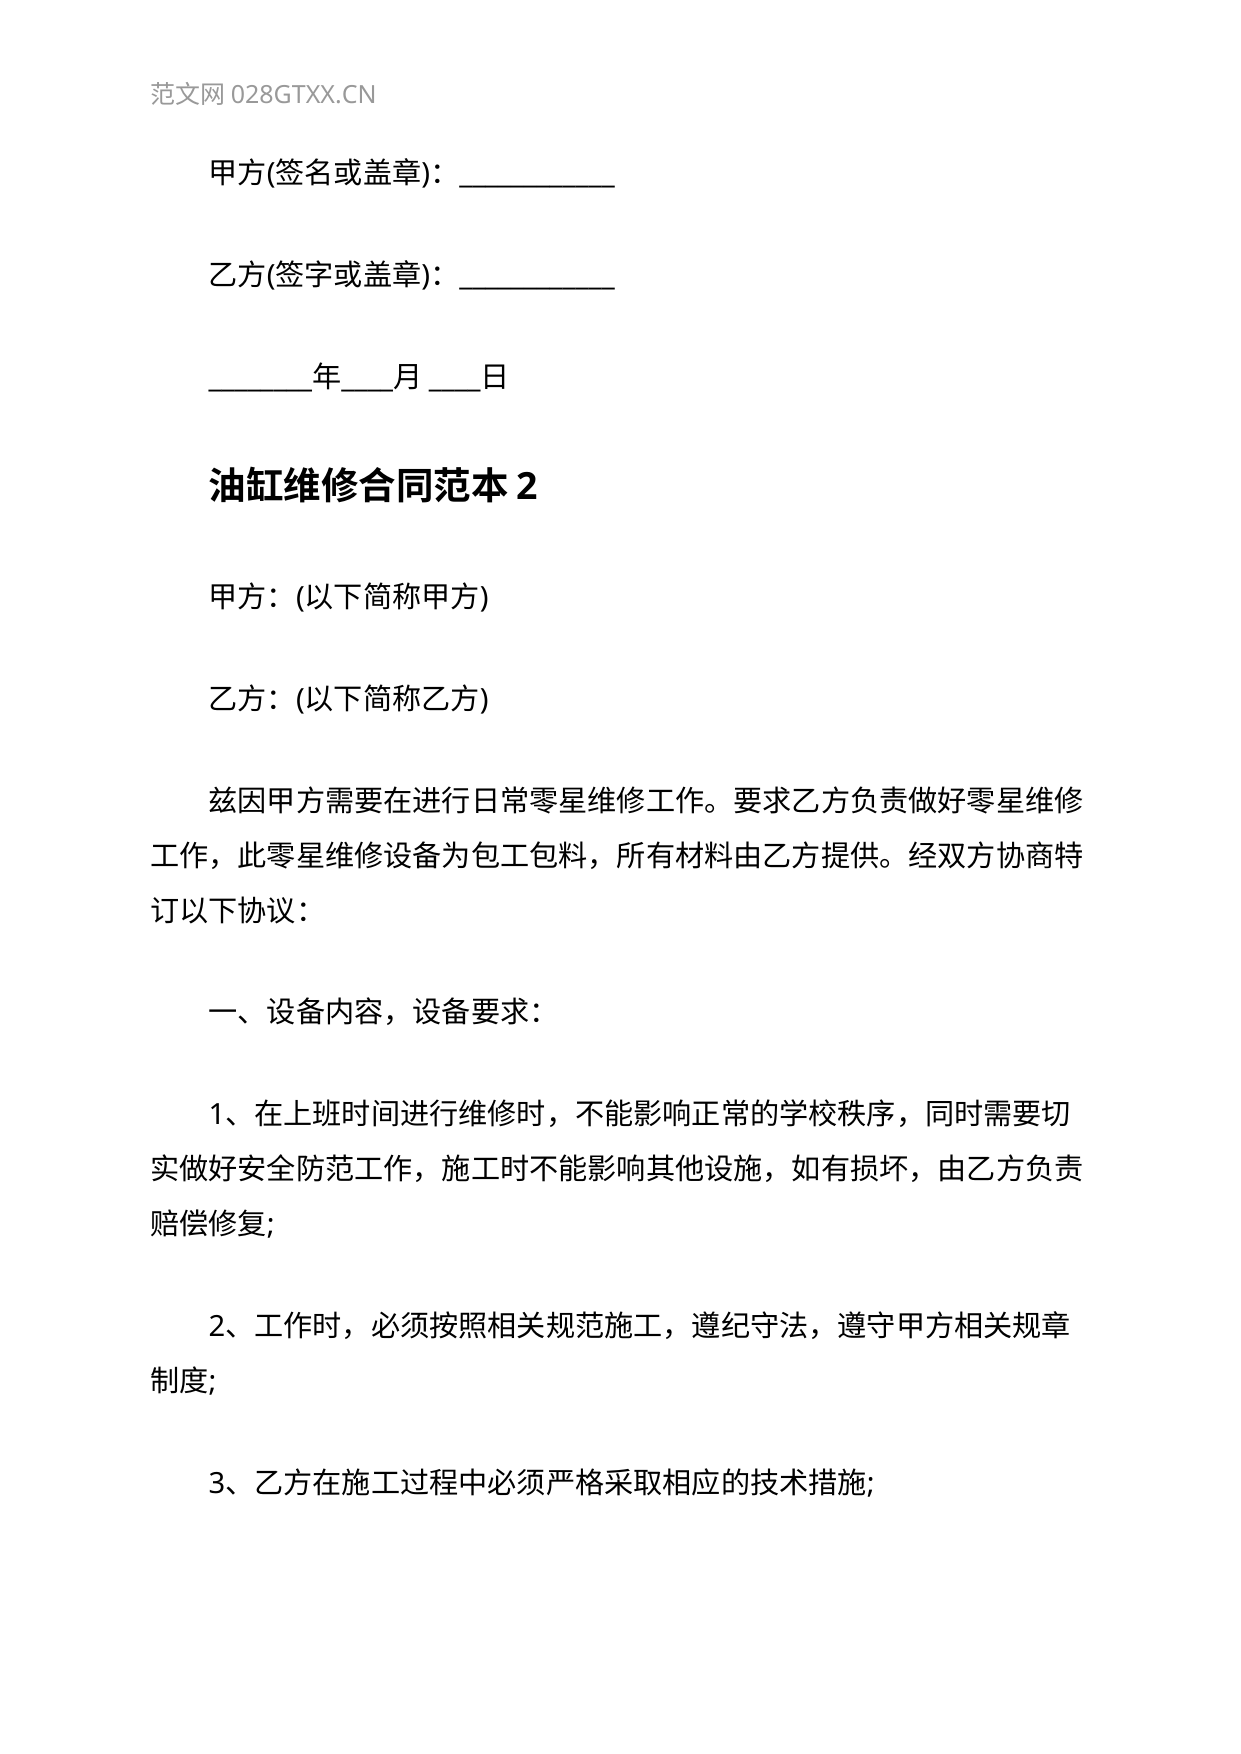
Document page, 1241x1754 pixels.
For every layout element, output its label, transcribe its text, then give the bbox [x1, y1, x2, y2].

text 1、在上班时间进行维修时，不能影响正常的学校秩序，同时需要切实做好安全防范工作，施工时不能影响其他设施，如有损坏，由乙方负责赔偿修复; [150, 1091, 1090, 1243]
text 2、工作时，必须按照相关规范施工，遵纪守法，遵守甲方相关规章制度; [150, 1303, 1090, 1400]
text 兹因甲方需要在进行日常零星维修工作。要求乙方负责做好零星维修工作，此零星维修设备为包工包料，所有材料由乙方提供。经双方协商特订以下协议： [150, 777, 1090, 929]
text ________年____月 ____日 [150, 354, 1090, 396]
text 乙方(签字或盖章)：____________ [150, 252, 1090, 294]
text 油缸维修合同范本2 [150, 456, 1090, 510]
text 甲方(签名或盖章)：____________ [150, 150, 1090, 192]
text 3、乙方在施工过程中必须严格采取相应的技术措施; [150, 1460, 1090, 1502]
text 一、设备内容，设备要求： [150, 989, 1090, 1031]
text 乙方：(以下简称乙方) [150, 676, 1090, 718]
text 甲方：(以下简称甲方) [150, 573, 1090, 616]
